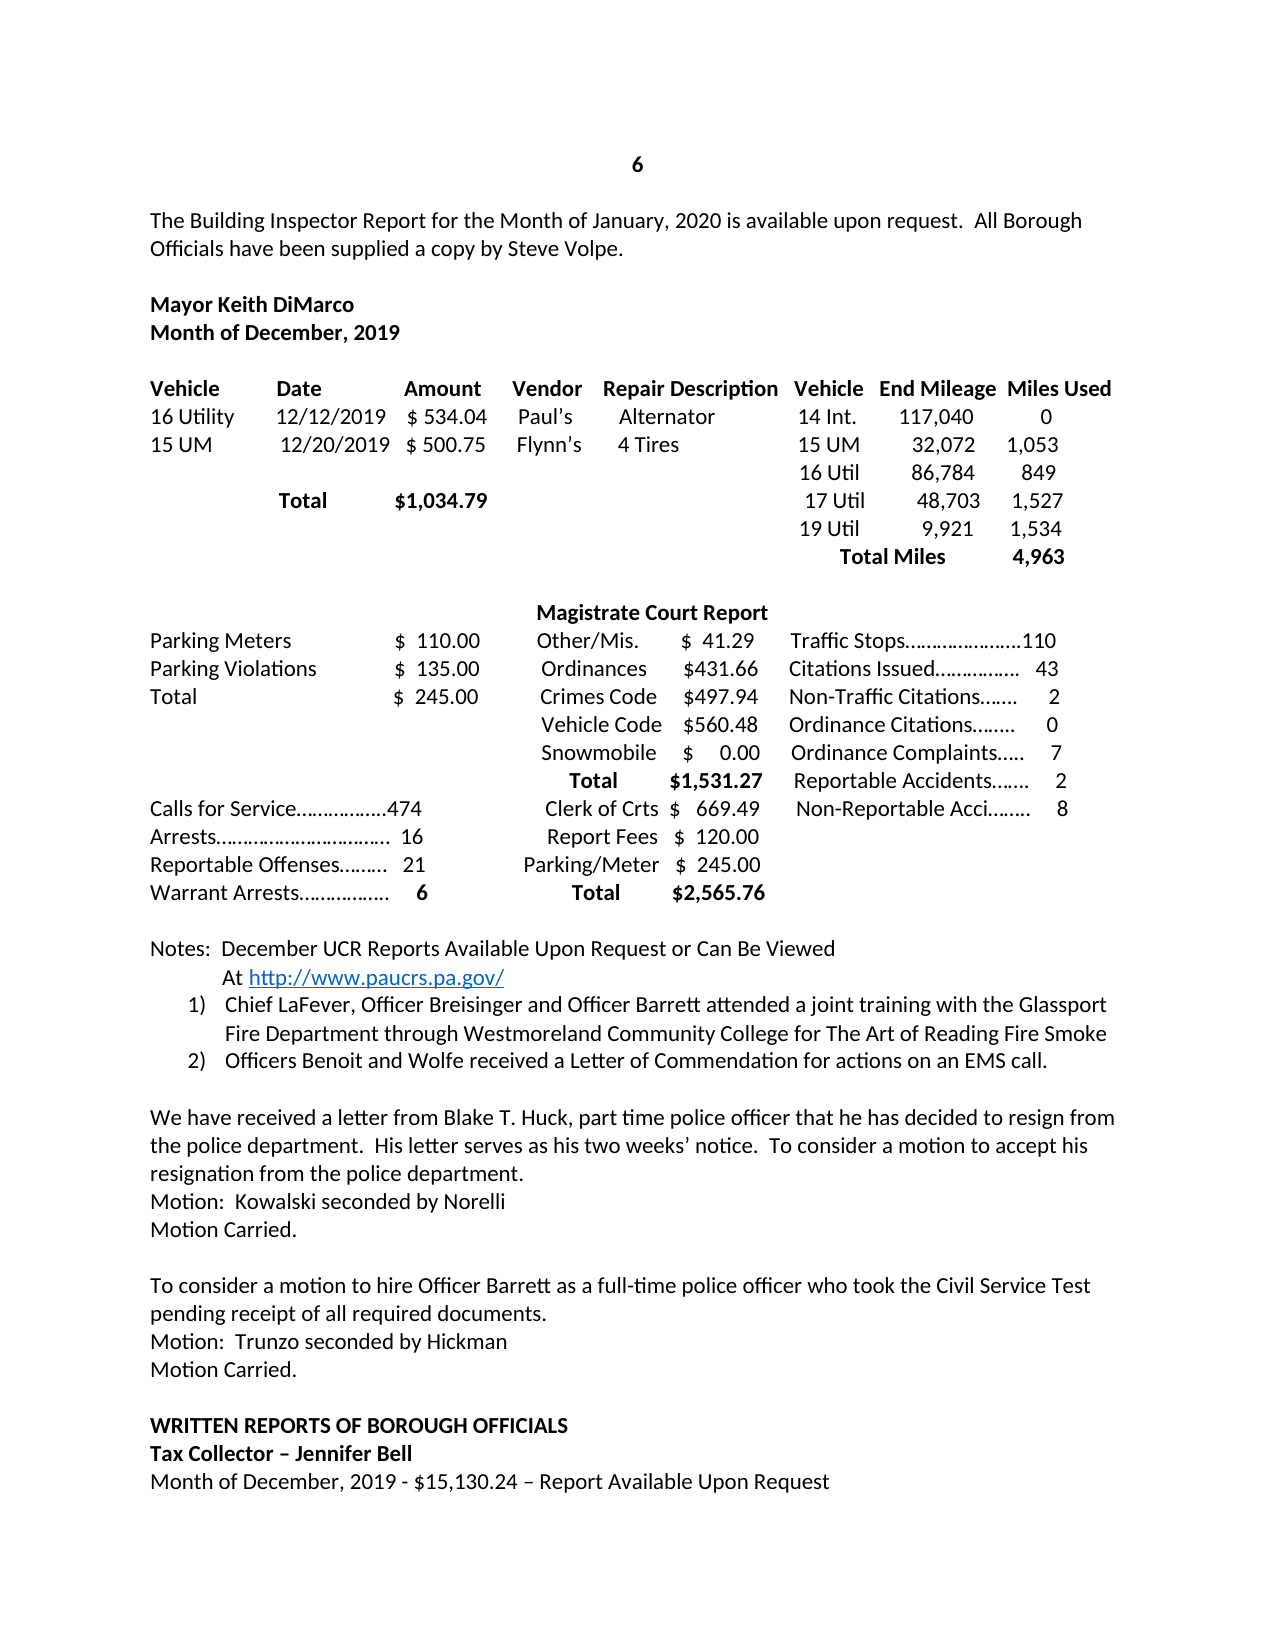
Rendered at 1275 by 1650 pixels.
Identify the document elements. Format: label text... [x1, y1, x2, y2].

text Magistrate Court Report [150, 598, 1125, 626]
text Tax Collector – Jennifer Bell [150, 1439, 1125, 1467]
text 15 UM 12/20/2019 $ 500.75 Flynn’s 4 Tires 15 UM 32,072 1,053 [150, 430, 1125, 458]
list Officers Benoit and Wolfe received a Letter of Commendation for actions on an EMS call. [187, 1047, 1125, 1075]
text Vehicle Code $560.48 Ordinance Citations…….. 0 [150, 710, 1125, 738]
text At http://www.paucrs.pa.gov/ [150, 963, 1125, 991]
text Notes: December UCR Reports Available Upon Request or Can Be Viewed [150, 934, 1125, 963]
text The Building Inspector Report for the Month of January, 2020 is available upon request. All Borough Officials have been supplied a copy by Steve Volpe. [150, 206, 1125, 262]
text Total $ 245.00 Crimes Code $497.94 Non-Traffic Citations……. 2 [150, 682, 1125, 710]
text 6 [150, 150, 1125, 178]
text 16 Utility 12/12/2019 $ 534.04 Paul’s Alternator 14 Int. 117,040 0 [150, 402, 1125, 430]
text Snowmobile $ 0.00 Ordinance Complaints….. 7 [150, 738, 1125, 766]
list Chief LaFever, Officer Breisinger and Officer Barrett attended a joint training with the Glassport Fire Department through Westmoreland Community College for The Art of Reading Fire Smoke [187, 991, 1125, 1047]
text Month of December, 2019 [150, 318, 1125, 346]
text We have received a letter from Blake T. Huck, part time police officer that he has decided to resign from the police department. His letter serves as his two weeks’ notice. To consider a motion to accept his resignation from the police department. [150, 1103, 1125, 1187]
text Motion Carried. [150, 1215, 1125, 1243]
text Motion Carried. [150, 1355, 1125, 1383]
text Mayor Keith DiMarco [150, 290, 1125, 318]
text Calls for Service……………..474 Clerk of Crts $ 669.49 Non-Reportable Acci…….. 8 [150, 794, 1125, 822]
text To consider a motion to hire Officer Barrett as a full-time police officer who took the Civil Service Test pending receipt of all required documents. [150, 1271, 1125, 1327]
text Total $1,531.27 Reportable Accidents……. 2 [150, 766, 1125, 794]
text Motion: Kowalski seconded by Norelli [150, 1187, 1125, 1215]
text WRITTEN REPORTS OF BOROUGH OFFICIALS [150, 1411, 1125, 1439]
text Total Miles 4,963 [150, 542, 1125, 570]
text Motion: Trunzo seconded by Hickman [150, 1327, 1125, 1355]
text Vehicle Date Amount Vendor Repair Description Vehicle End Mileage Miles Used [150, 374, 1125, 402]
text Parking Meters $ 110.00 Other/Mis. $ 41.29 Traffic Stops………………….110 [150, 626, 1125, 654]
text Parking Violations $ 135.00 Ordinances $431.66 Citations Issued……………. 43 [150, 654, 1125, 682]
text Total $1,034.79 17 Util 48,703 1,527 [150, 486, 1125, 514]
text Reportable Offenses……… 21 Parking/Meter $ 245.00 [150, 851, 1125, 878]
text Warrant Arrests…………….. 6 Total $2,565.76 [150, 878, 1125, 907]
text 19 Util 9,921 1,534 [150, 514, 1125, 542]
text Arrests…………………………… 16 Report Fees $ 120.00 [150, 822, 1125, 851]
text Month of December, 2019 - $15,130.24 – Report Available Upon Request [150, 1467, 1125, 1495]
text 16 Util 86,784 849 [150, 458, 1125, 486]
